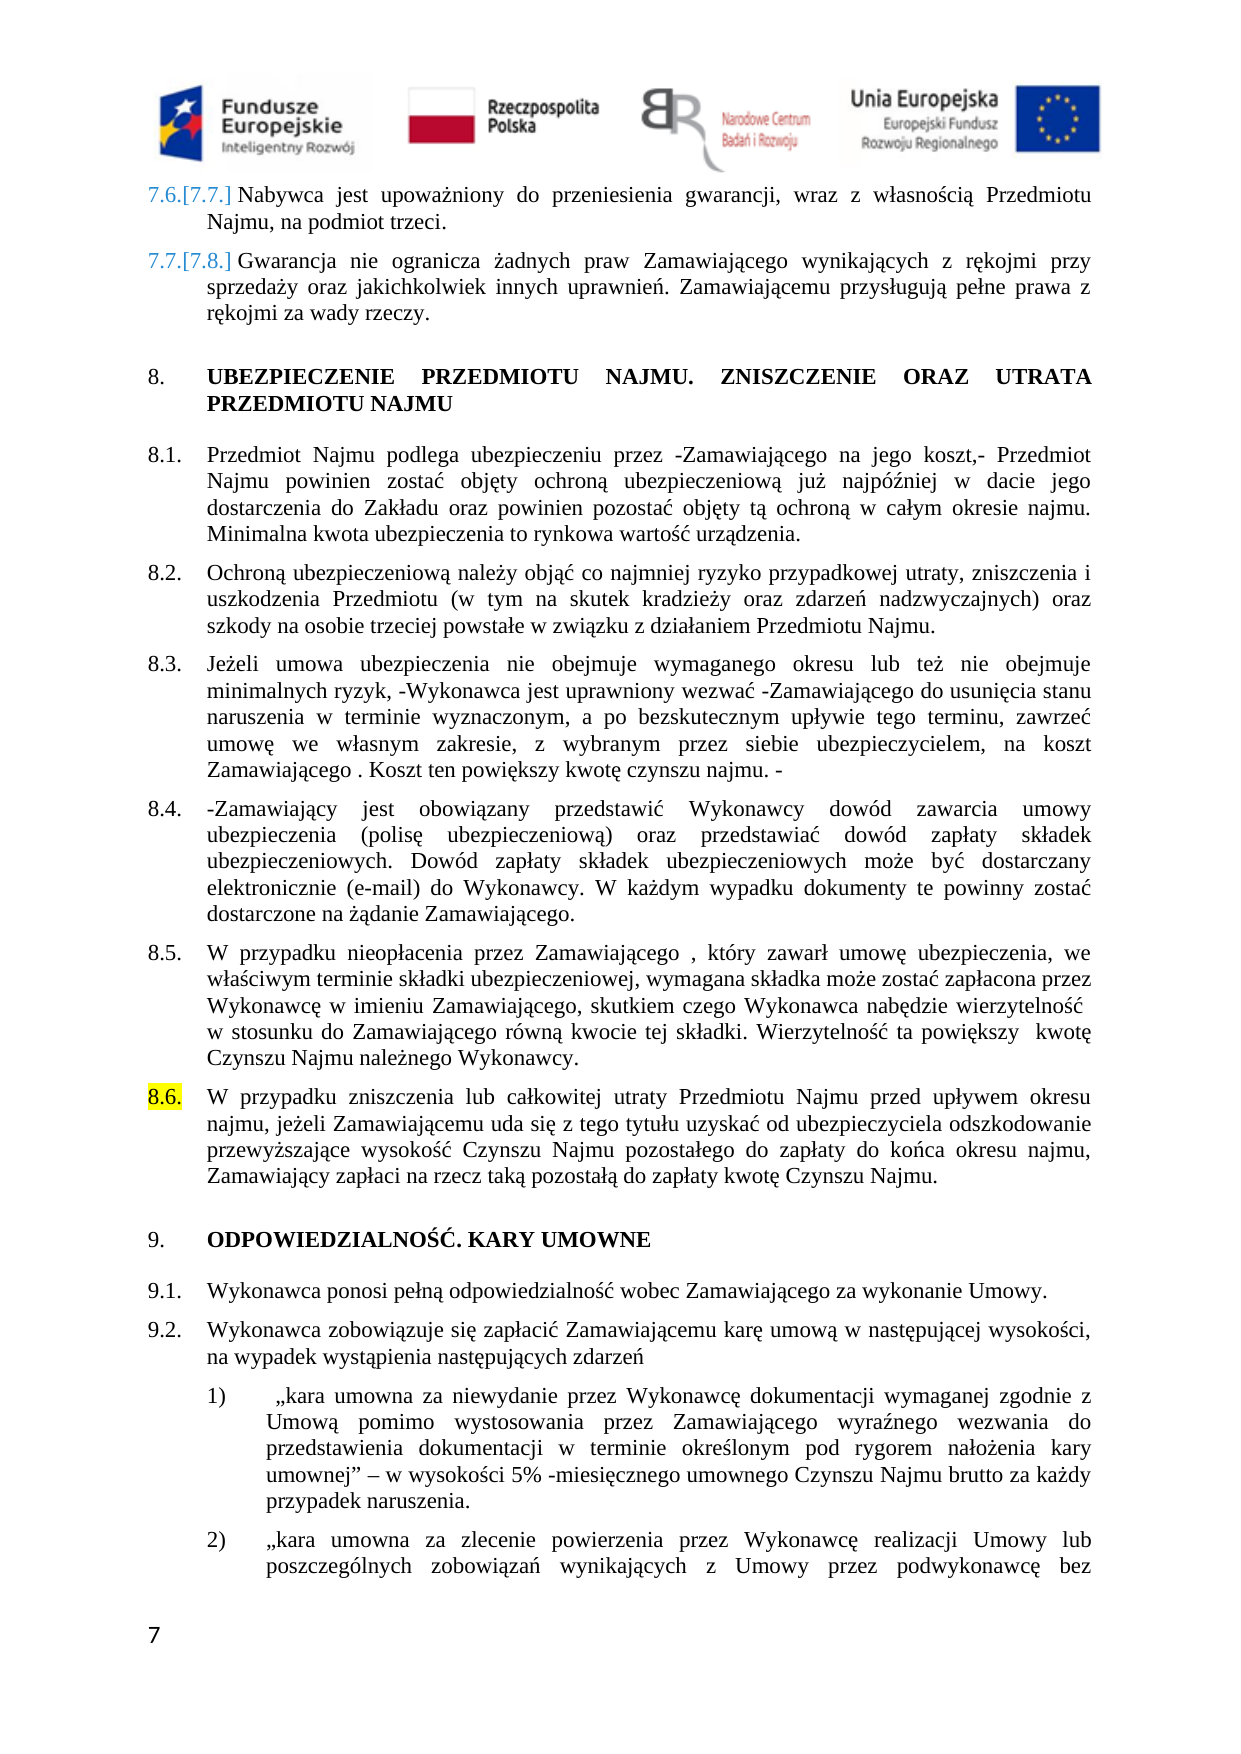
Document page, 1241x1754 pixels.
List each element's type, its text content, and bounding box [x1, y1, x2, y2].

list UBEZPIECZENIE PRZEDMIOTU NAJMU. ZNISZCZENIE ORAZ UTRATA PRZEDMIOTU NAJMU [148, 363, 1093, 416]
picture [147, 73, 1103, 182]
list Wykonawca zobowiązuje się zapłacić Zamawiającemu karę umową w następującej wysokości, na wypadek wystąpienia następujących zdarzeń [148, 1316, 1093, 1369]
list Nabywca jest upoważniony do przeniesienia gwarancji, wraz z własnością Przedmiotu Najmu, na podmiot trzeci. [148, 182, 1093, 234]
list Gwarancja nie ogranicza żadnych praw Zamawiającego wynikających z rękojmi przy sprzedaży oraz jakichkolwiek innych uprawnień. Zamawiającemu przysługują pełne prawa z rękojmi za wady rzeczy. [148, 247, 1093, 326]
list Przedmiot Najmu podlega ubezpieczeniu przez -Zamawiającego na jego koszt,- Przedmiot Najmu powinien zostać objęty ochroną ubezpieczeniową już najpóźniej w dacie jego dostarczenia do Zakładu oraz powinien pozostać objęty tą ochroną w całym okresie najmu. Minimalna kwota ubezpieczenia to rynkowa wartość urządzenia. [148, 441, 1093, 546]
list Jeżeli umowa ubezpieczenia nie obejmuje wymaganego okresu lub też nie obejmuje minimalnych ryzyk, -Wykonawca jest uprawniony wezwać -Zamawiającego do usunięcia stanu naruszenia w terminie wyznaczonym, a po bezskutecznym upływie tego terminu, zawrzeć umowę we własnym zakresie, z wybranym przez siebie ubezpieczycielem, na koszt Zamawiającego . Koszt ten powiększy kwotę czynszu najmu. - [148, 651, 1093, 782]
list -Zamawiający jest obowiązany przedstawić Wykonawcy dowód zawarcia umowy ubezpieczenia (polisę ubezpieczeniową) oraz przedstawiać dowód zapłaty składek ubezpieczeniowych. Dowód zapłaty składek ubezpieczeniowych może być dostarczany elektronicznie (e-mail) do Wykonawcy. W każdym wypadku dokumenty te powinny zostać dostarczone na żądanie Zamawiającego. [148, 795, 1093, 927]
list W przypadku zniszczenia lub całkowitej utraty Przedmiotu Najmu przed upływem okresu najmu, jeżeli Zamawiającemu uda się z tego tytułu uzyskać od ubezpieczyciela odszkodowanie przewyższające wysokość Czynszu Najmu pozostałego do zapłaty do końca okresu najmu, Zamawiający zapłaci na rzecz taką pozostałą do zapłaty kwotę Czynszu Najmu. [148, 1083, 1093, 1189]
list ODPOWIEDZIALNOŚĆ. KARY UMOWNE [148, 1226, 1093, 1253]
list „kara umowna za niewydanie przez Wykonawcę dokumentacji wymaganej zgodnie z Umową pomimo wystosowania przez Zamawiającego wyraźnego wezwania do przedstawienia dokumentacji w terminie określonym pod rygorem nałożenia kary umownej” – w wysokości 5% -miesięcznego umownego Czynszu Najmu brutto za każdy przypadek naruszenia. [207, 1382, 1093, 1513]
list Ochroną ubezpieczeniową należy objąć co najmniej ryzyko przypadkowej utraty, zniszczenia i uszkodzenia Przedmiotu (w tym na skutek kradzieży oraz zdarzeń nadzwyczajnych) oraz szkody na osobie trzeciej powstałe w związku z działaniem Przedmiotu Najmu. [148, 559, 1093, 638]
list W przypadku nieopłacenia przez Zamawiającego , który zawarł umowę ubezpieczenia, we właściwym terminie składki ubezpieczeniowej, wymagana składka może zostać zapłacona przez Wykonawcę w imieniu Zamawiającego, skutkiem czego Wykonawca nabędzie wierzytelność w stosunku do Zamawiającego równą kwocie tej składki. Wierzytelność ta powiększy kwotę Czynszu Najmu należnego Wykonawcy. [148, 939, 1093, 1071]
list Wykonawca ponosi pełną odpowiedzialność wobec Zamawiającego za wykonanie Umowy. [148, 1278, 1093, 1304]
